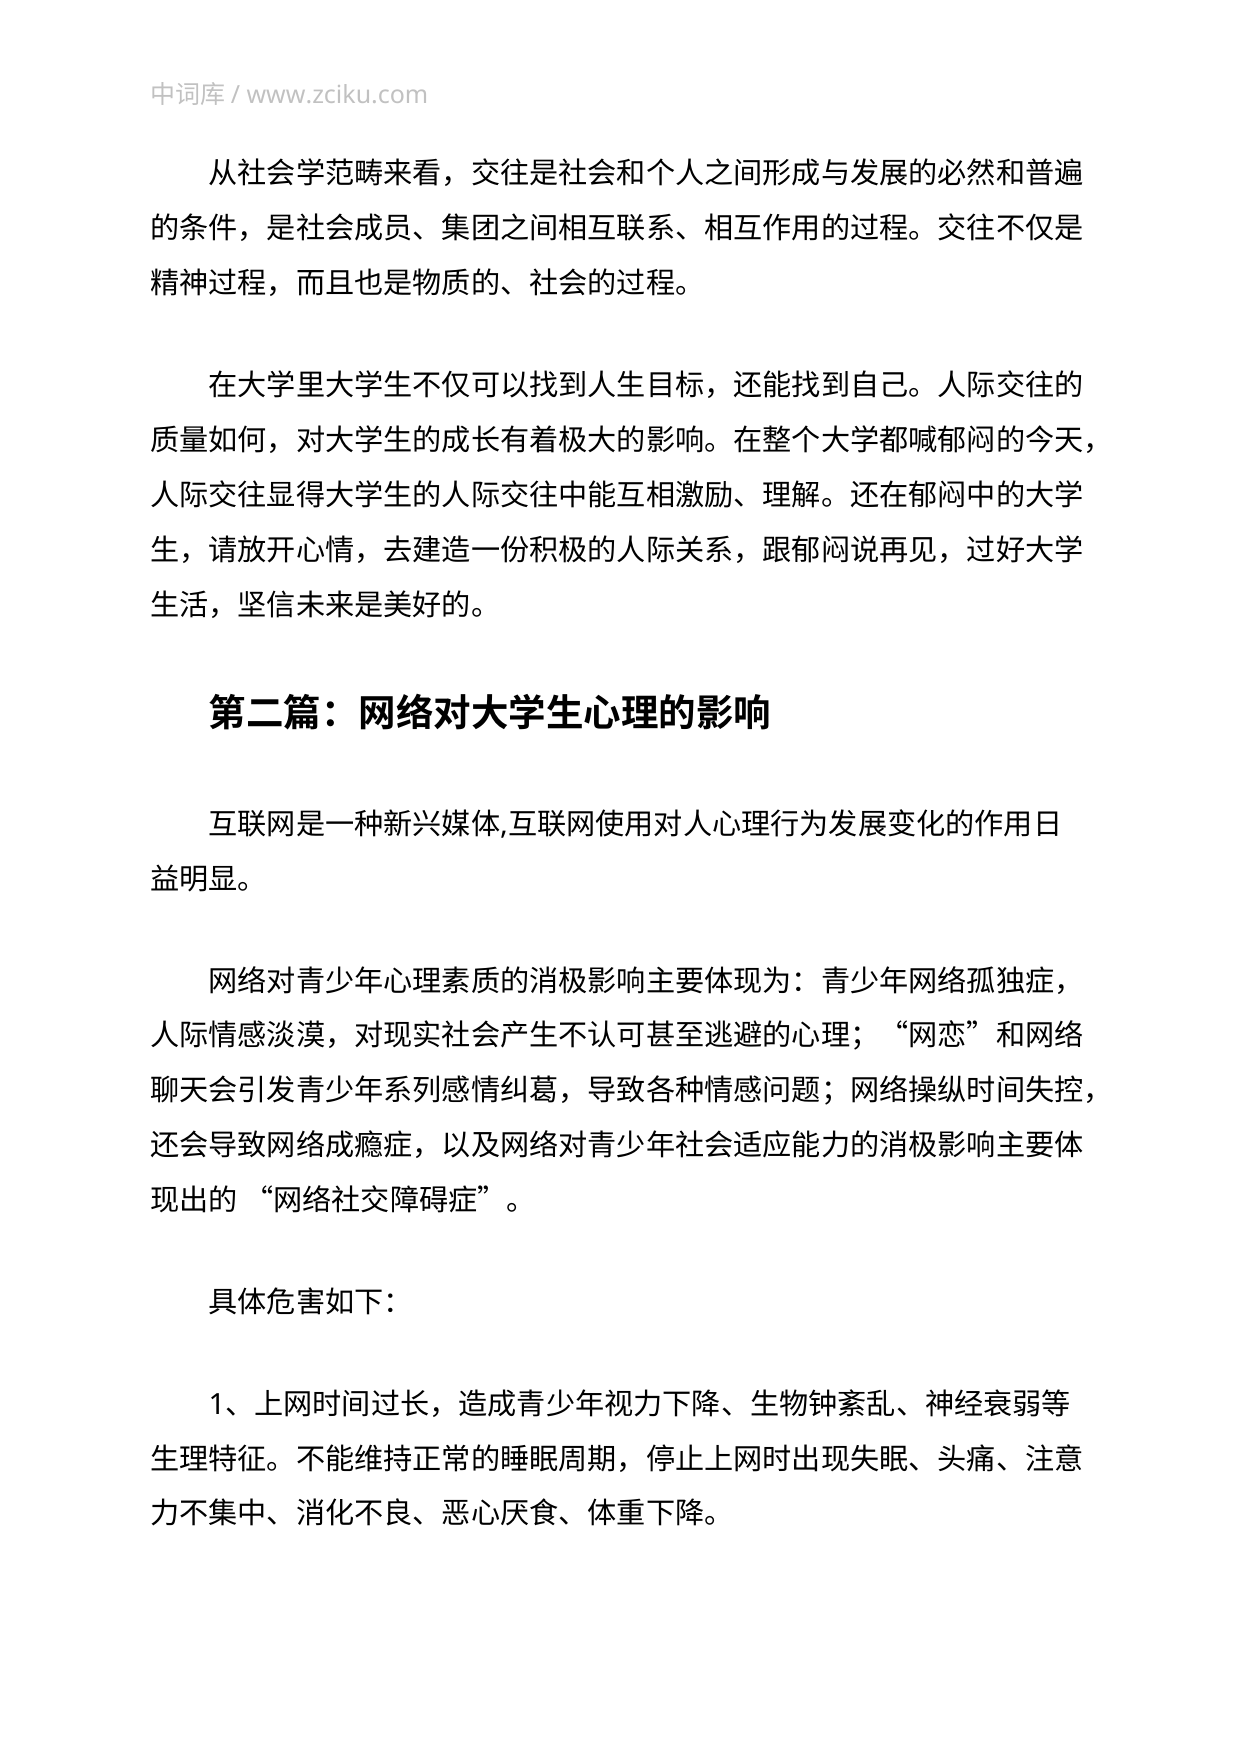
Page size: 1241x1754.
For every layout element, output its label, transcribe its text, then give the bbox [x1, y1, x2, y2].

text 从社会学范畴来看，交往是社会和个人之间形成与发展的必然和普遍的条件，是社会成员、集团之间相互联系、相互作用的过程。交往不仅是精神过程，而且也是物质的、社会的过程。 [150, 150, 1090, 302]
text 互联网是一种新兴媒体,互联网使用对人心理行为发展变化的作用日益明显。 [150, 800, 1090, 898]
text 在大学里大学生不仅可以找到人生目标，还能找到自己。人际交往的质量如何，对大学生的成长有着极大的影响。在整个大学都喊郁闷的今天，人际交往显得大学生的人际交往中能互相激励、理解。还在郁闷中的大学生，请放开心情，去建造一份积极的人际关系，跟郁闷说再见，过好大学生活，坚信未来是美好的。 [150, 362, 1090, 623]
text 具体危害如下： [150, 1278, 1090, 1321]
text 1、上网时间过长，造成青少年视力下降、生物钟紊乱、神经衰弱等生理特征。不能维持正常的睡眠周期，停止上网时出现失眠、头痛、注意力不集中、消化不良、恶心厌食、体重下降。 [150, 1380, 1090, 1532]
text 网络对青少年心理素质的消极影响主要体现为：青少年网络孤独症，人际情感淡漠，对现实社会产生不认可甚至逃避的心理；“网恋”和网络聊天会引发青少年系列感情纠葛，导致各种情感问题；网络操纵时间失控，还会导致网络成瘾症，以及网络对青少年社会适应能力的消极影响主要体现出的 “网络社交障碍症”。 [150, 957, 1090, 1219]
text 第二篇：网络对大学生心理的影响 [150, 683, 1090, 737]
